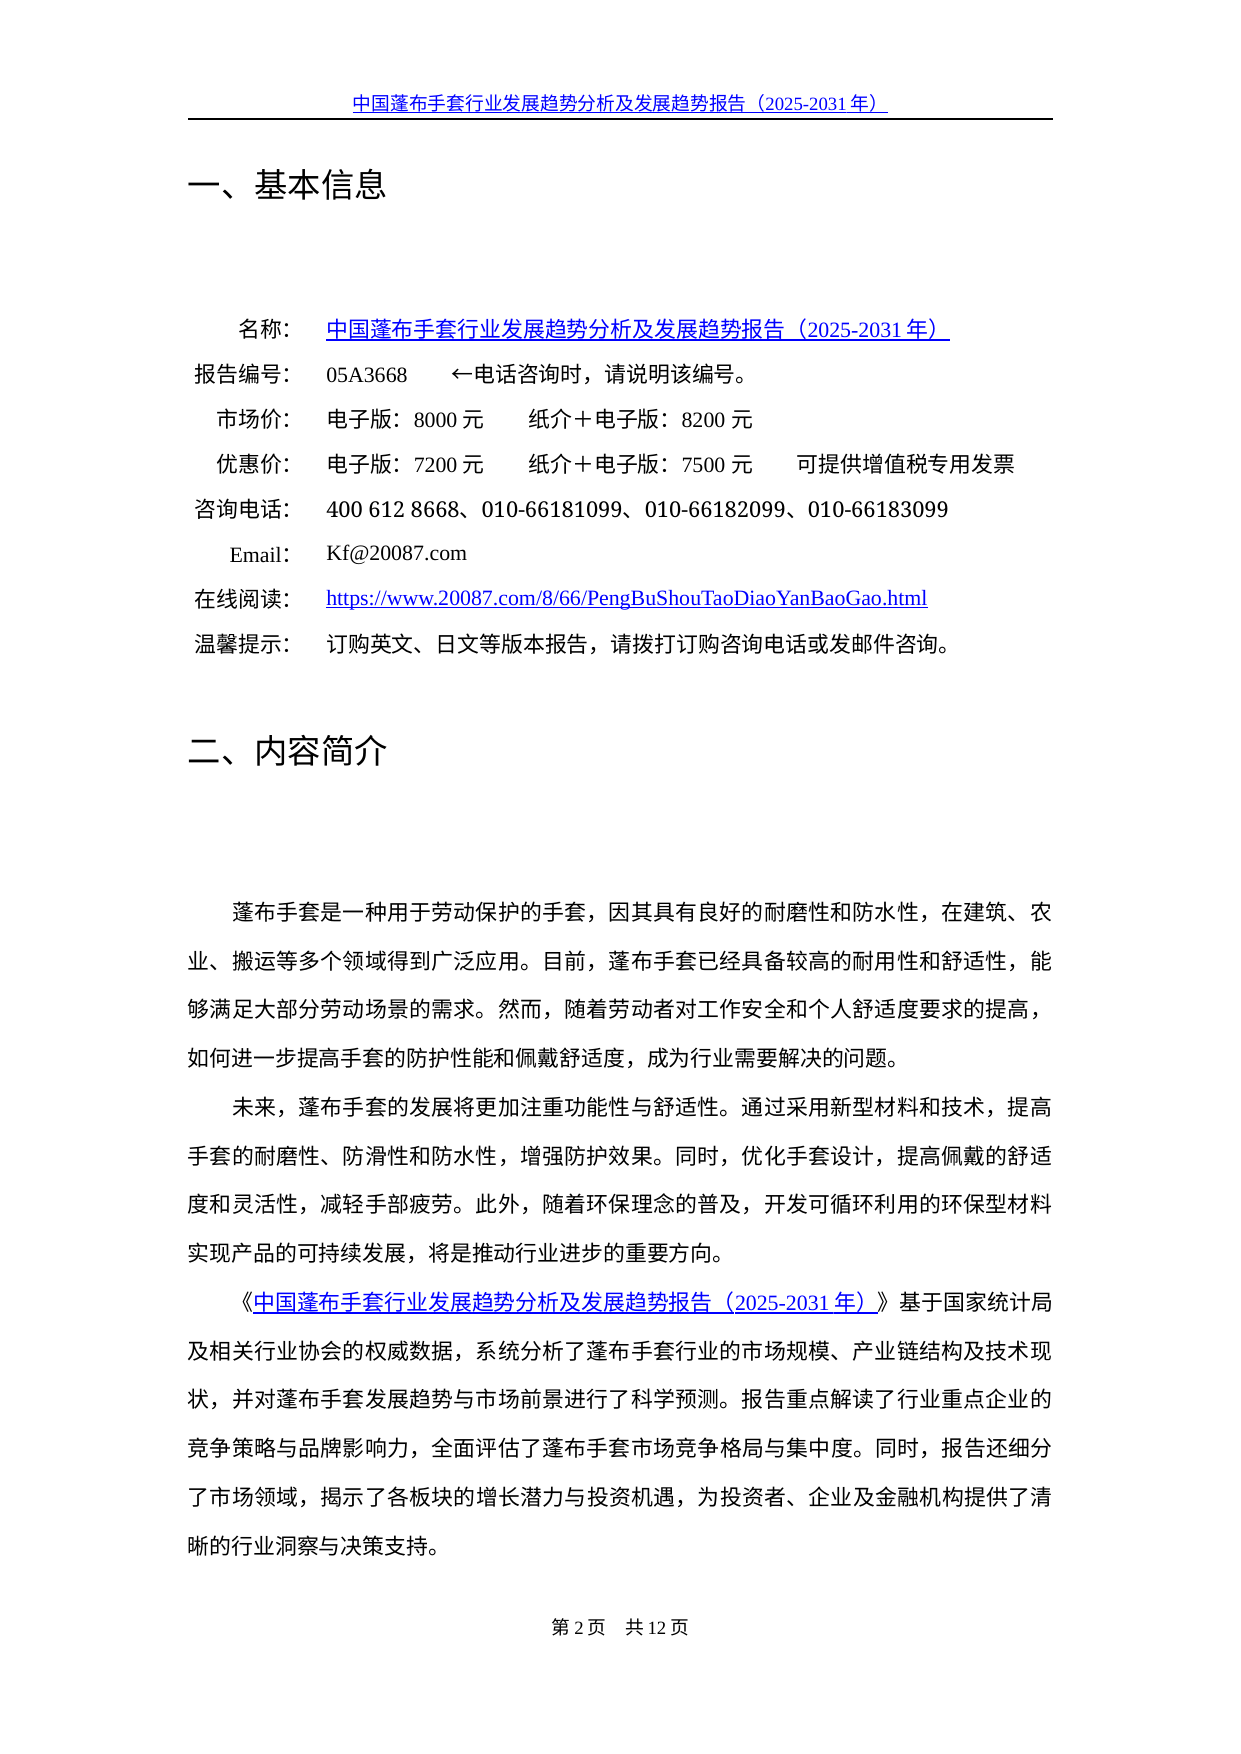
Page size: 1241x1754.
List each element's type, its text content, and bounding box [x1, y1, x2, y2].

table_cell 报告编号： [167, 357, 315, 402]
table_cell 电子版：8000 元 纸介＋电子版：8200 元 [315, 402, 1073, 447]
table_cell 电子版：7200 元 纸介＋电子版：7500 元 可提供增值税专用发票 [315, 447, 1073, 492]
table_cell 温馨提示： [167, 627, 315, 672]
table_cell Kf@20087.com [315, 537, 1073, 582]
table_cell 400 612 8668、010-66181099、010-66182099、010-66183099 [315, 492, 1073, 537]
title 一、基本信息 [187, 150, 1053, 215]
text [187, 894, 1053, 1561]
table_cell Email： [167, 537, 315, 582]
table_cell 市场价： [167, 402, 315, 447]
table_cell 优惠价： [167, 447, 315, 492]
table_header 名称： [167, 312, 315, 357]
title 二、内容简介 [187, 717, 1053, 782]
table_header 中国蓬布手套行业发展趋势分析及发展趋势报告（2025-2031年） [315, 312, 1073, 357]
table_cell 咨询电话： [167, 492, 315, 537]
table_cell 05A3668 ←电话咨询时，请说明该编号。 [315, 357, 1073, 402]
table_cell [315, 582, 1073, 627]
table_cell 在线阅读： [167, 582, 315, 627]
table_cell 订购英文、日文等版本报告，请拨打订购咨询电话或发邮件咨询。 [315, 627, 1073, 672]
